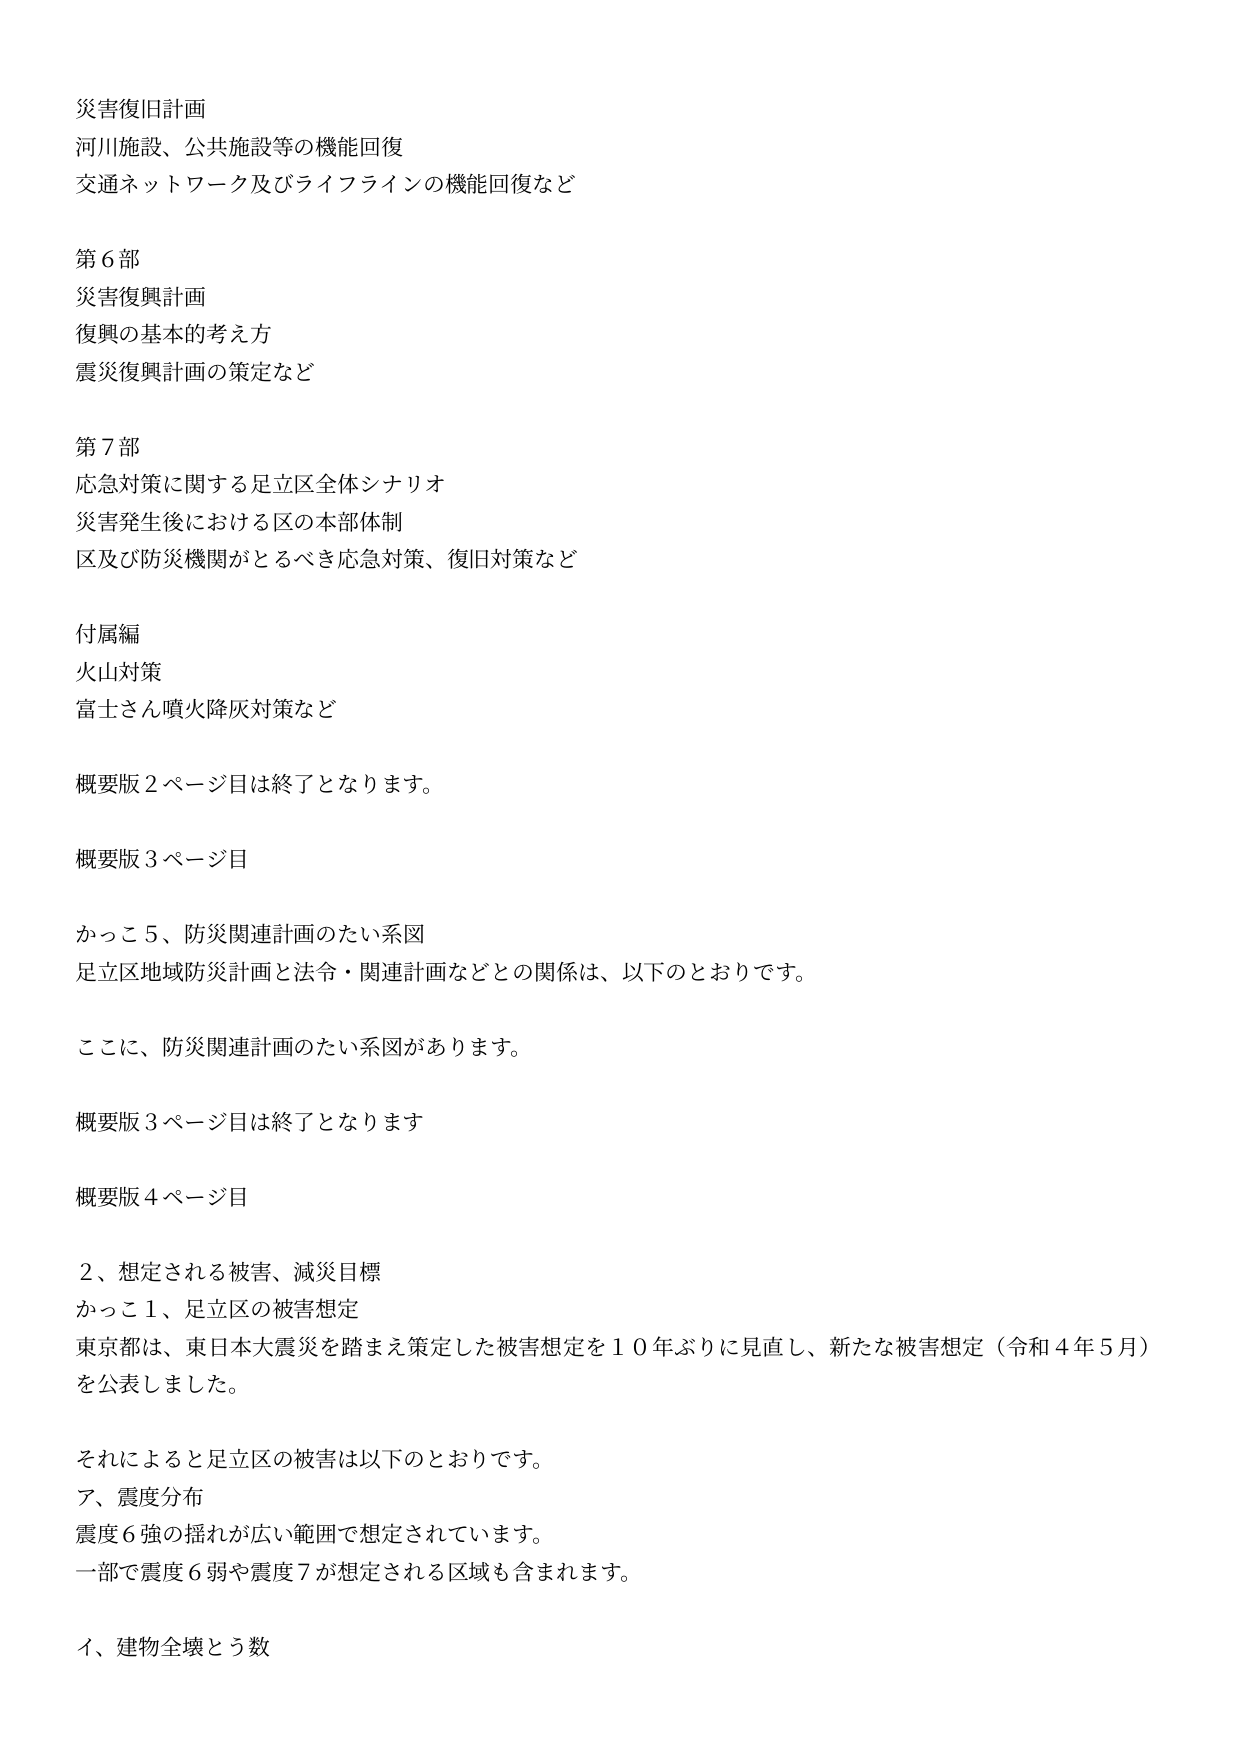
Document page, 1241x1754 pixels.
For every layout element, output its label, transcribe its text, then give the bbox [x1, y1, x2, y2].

text 東京都は、東日本大震災を踏まえ策定した被害想定を１０年ぶりに見直し、新たな被害想定（令和４年５月）を公表しました。 [75, 1327, 1165, 1402]
text それによると足立区の被害は以下のとおりです。 [75, 1439, 1165, 1477]
text 河川施設、公共施設等の機能回復 [75, 127, 1165, 164]
text 概要版３ページ目 [75, 839, 1165, 877]
text ア、震度分布 [75, 1477, 1165, 1514]
text 第６部 [75, 239, 1165, 277]
text 震度６強の揺れが広い範囲で想定されています。 [75, 1514, 1165, 1552]
text 一部で震度６弱や震度７が想定される区域も含まれます。 [75, 1552, 1165, 1589]
text 災害復興計画 [75, 277, 1165, 314]
text 災害発生後における区の本部体制 [75, 502, 1165, 539]
text 概要版４ページ目 [75, 1177, 1165, 1214]
text かっこ１、足立区の被害想定 [75, 1289, 1165, 1327]
text 富士さん噴火降灰対策など [75, 689, 1165, 727]
text 第７部 [75, 427, 1165, 464]
text 火山対策 [75, 652, 1165, 689]
text 復興の基本的考え方 [75, 314, 1165, 352]
text 交通ネットワーク及びライフラインの機能回復など [75, 164, 1165, 202]
text かっこ５、防災関連計画のたい系図 [75, 914, 1165, 952]
text 区及び防災機関がとるべき応急対策、復旧対策など [75, 539, 1165, 577]
text 足立区地域防災計画と法令・関連計画などとの関係は、以下のとおりです。 [75, 952, 1165, 989]
text 災害復旧計画 [75, 89, 1165, 127]
text 付属編 [75, 614, 1165, 652]
text 応急対策に関する足立区全体シナリオ [75, 464, 1165, 502]
text 概要版３ページ目は終了となります [75, 1102, 1165, 1139]
text ２、想定される被害、減災目標 [75, 1252, 1165, 1289]
text 震災復興計画の策定など [75, 352, 1165, 389]
text 概要版２ページ目は終了となります。 [75, 764, 1165, 802]
text イ、建物全壊とう数 [75, 1627, 1165, 1664]
text ここに、防災関連計画のたい系図があります。 [75, 1027, 1165, 1064]
